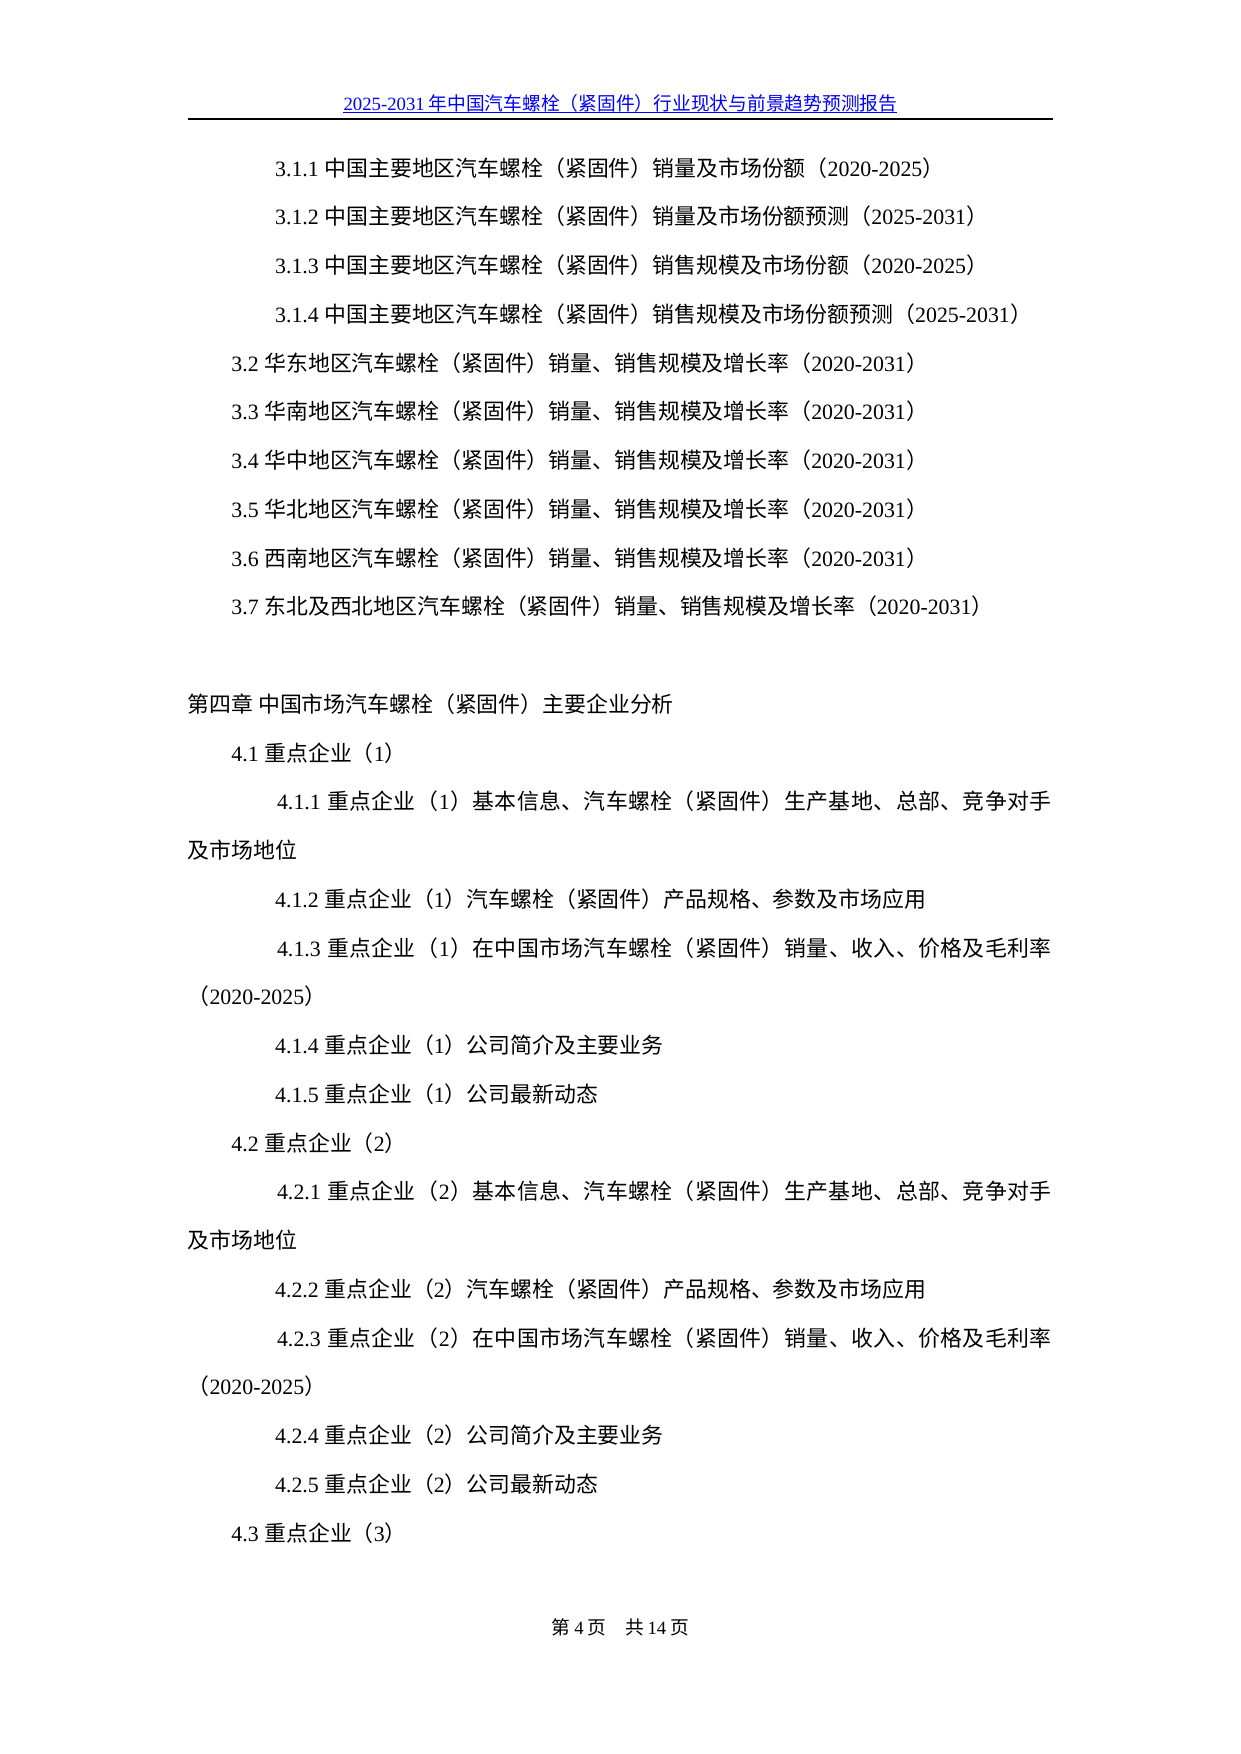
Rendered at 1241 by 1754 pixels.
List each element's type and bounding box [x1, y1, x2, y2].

text [187, 150, 1053, 1548]
